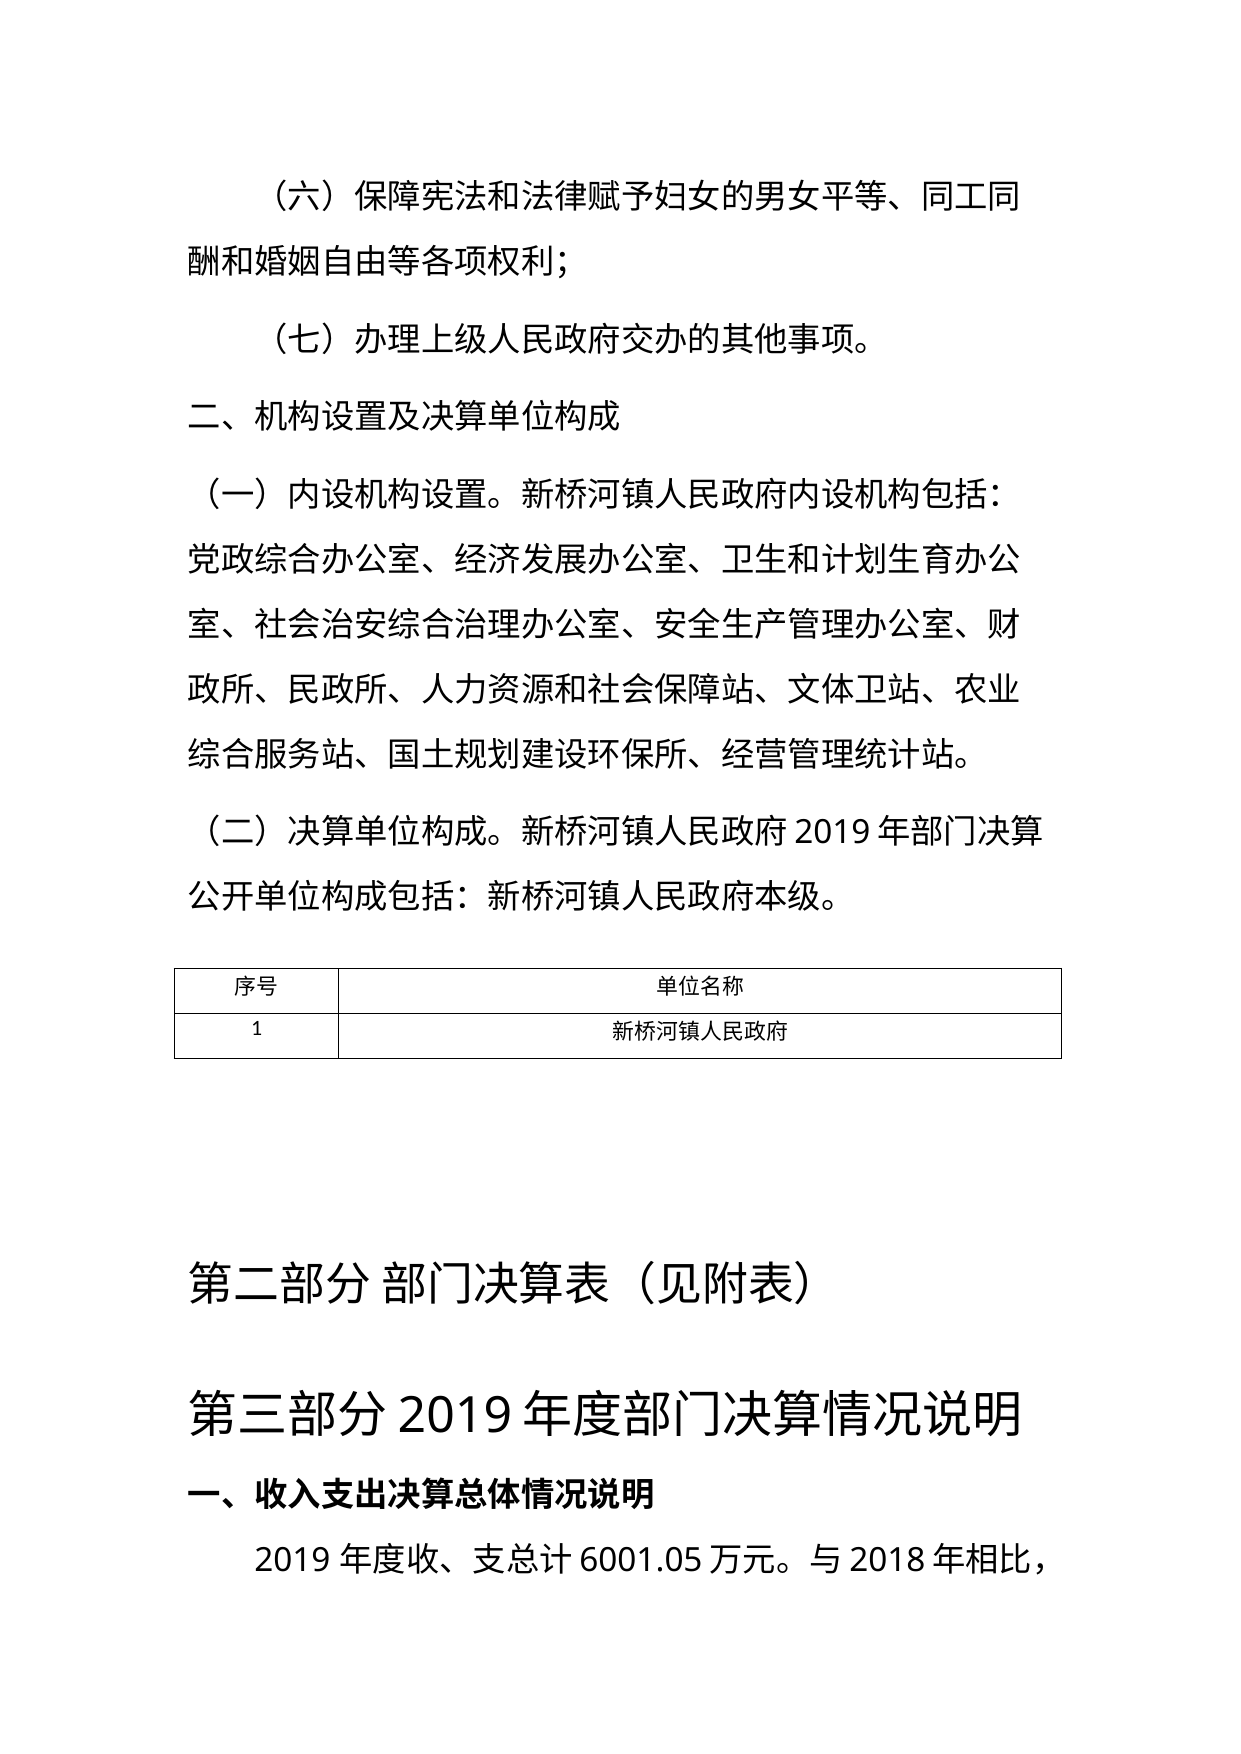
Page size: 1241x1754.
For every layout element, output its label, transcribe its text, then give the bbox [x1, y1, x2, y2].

text （二）决算单位构成。新桥河镇人民政府2019年部门决算公开单位构成包括：新桥河镇人民政府本级。 [187, 797, 1053, 927]
text （六）保障宪法和法律赋予妇女的男女平等、同工同酬和婚姻自由等各项权利； [187, 162, 1053, 292]
text 一、收入支出决算总体情况说明 [187, 1459, 1053, 1524]
table_header 单位名称 [339, 969, 1061, 1013]
text （七）办理上级人民政府交办的其他事项。 [187, 304, 1053, 369]
table_cell 1 [175, 1014, 338, 1058]
text 二、机构设置及决算单位构成 [187, 382, 1053, 447]
text （一）内设机构设置。新桥河镇人民政府内设机构包括：党政综合办公室、经济发展办公室、卫生和计划生育办公室、社会治安综合治理办公室、安全生产管理办公室、财政所、民政所、人力资源和社会保障站、文体卫站、农业综合服务站、国土规划建设环保所、经营管理统计站。 [187, 459, 1053, 784]
text 第三部分2019年度部门决算情况说明 [187, 1362, 1053, 1459]
list 部门决算表（见附表） [187, 1232, 1053, 1329]
table_cell 新桥河镇人民政府 [339, 1014, 1061, 1058]
table_header 序号 [175, 969, 338, 1013]
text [187, 1524, 1053, 1589]
